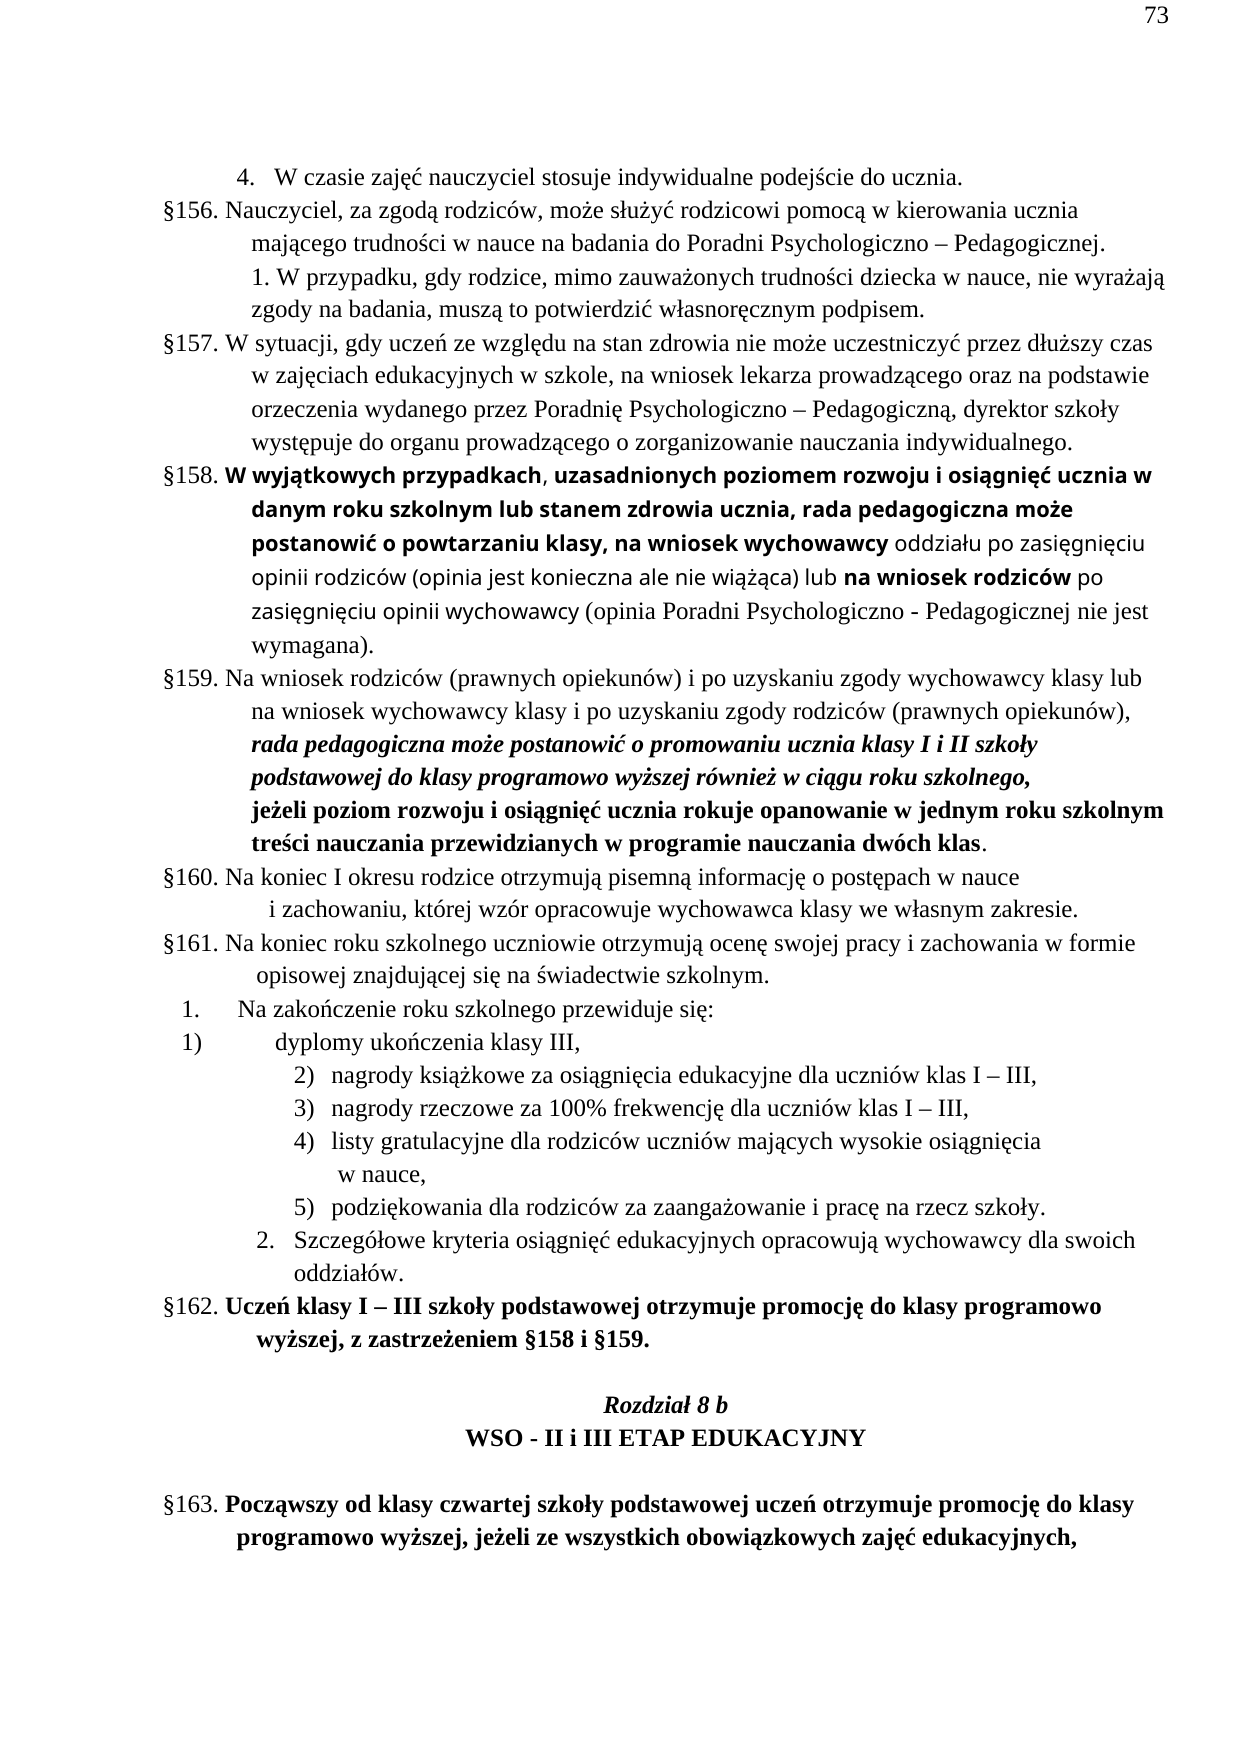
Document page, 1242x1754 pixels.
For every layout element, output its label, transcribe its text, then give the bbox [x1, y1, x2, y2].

text §161. Na koniec roku szkolnego uczniowie otrzymują ocenę swojej pracy i zachowania w formie opisowej znajdującej się na świadectwie szkolnym. [162, 928, 1169, 989]
text §157. W sytuacji, gdy uczeń ze względu na stan zdrowia nie może uczestniczyć przez dłuższy czas w zajęciach edukacyjnych w szkole, na wniosek lekarza prowadzącego oraz na podstawie orzeczenia wydanego przez Poradnię Psychologiczno – Pedagogiczną, dyrektor szkoły występuje do organu prowadzącego o zorganizowanie nauczania indywidualnego. [162, 328, 1169, 455]
list podziękowania dla rodziców za zaangażowanie i pracę na rzecz szkoły. [294, 1192, 1169, 1221]
text §156. Nauczyciel, za zgodą rodziców, może służyć rodzicowi pomocą w kierowania ucznia mającego trudności w nauce na badania do Poradni Psychologiczno – Pedagogicznej. 1. W przypadku, gdy rodzice, mimo zauważonych trudności dziecka w nauce, nie wyrażają zgody na badania, muszą to potwierdzić własnoręcznym podpisem. [162, 196, 1169, 323]
list Na zakończenie roku szkolnego przewiduje się: [162, 994, 1169, 1022]
list nagrody rzeczowe za 100% frekwencję dla uczniów klas I – III, [294, 1093, 1169, 1121]
text §159. Na wniosek rodziców (prawnych opiekunów) i po uzyskaniu zgody wychowawcy klasy lub na wniosek wychowawcy klasy i po uzyskaniu zgody rodziców (prawnych opiekunów), rada pedagogiczna może postanowić o promowaniu ucznia klasy I i II szkoły podstawowej do klasy programowo wyższej również w ciągu roku szkolnego, [162, 663, 1169, 791]
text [162, 1489, 1169, 1551]
text §160. Na koniec I okresu rodzice otrzymują pisemną informację o postępach w nauce [162, 862, 1169, 890]
list dyplomy ukończenia klasy III, [162, 1027, 1169, 1055]
text Rozdział 8 b [162, 1390, 1169, 1419]
text WSO - II i III ETAP EDUKACYJNY [162, 1423, 1169, 1452]
list nagrody książkowe za osiągnięcia edukacyjne dla uczniów klas I – III, [294, 1060, 1169, 1088]
text 2. Szczegółowe kryteria osiągnięć edukacyjnych opracowują wychowawcy dla swoich oddziałów. [256, 1225, 1169, 1287]
text jeżeli poziom rozwoju i osiągnięć ucznia rokuje opanowanie w jednym roku szkolnym treści nauczania przewidzianych w programie nauczania dwóch klas. [251, 796, 1169, 857]
text 4. W czasie zajęć nauczyciel stosuje indywidualne podejście do ucznia. [236, 162, 1169, 191]
text §162. Uczeń klasy I – III szkoły podstawowej otrzymuje promocję do klasy programowo wyższej, z zastrzeżeniem §158 i §159. [162, 1291, 1169, 1353]
text §158. W wyjątkowych przypadkach, uzasadnionych poziomem rozwoju i osiągnięć ucznia w danym roku szkolnym lub stanem zdrowia ucznia, rada pedagogiczna może postanowić o powtarzaniu klasy, na wniosek wychowawcy oddziału po zasięgnięciu opinii rodziców (opinia jest konieczna ale nie wiążąca) lub na wniosek rodziców po zasięgnięciu opinii wychowawcy (opinia Poradni Psychologiczno - Pedagogicznej nie jest wymagana). [162, 460, 1169, 659]
text i zachowaniu, której wzór opracowuje wychowawca klasy we własnym zakresie. [256, 894, 1169, 923]
list listy gratulacyjne dla rodziców uczniów mających wysokie osiągnięcia w nauce, [294, 1126, 1169, 1187]
